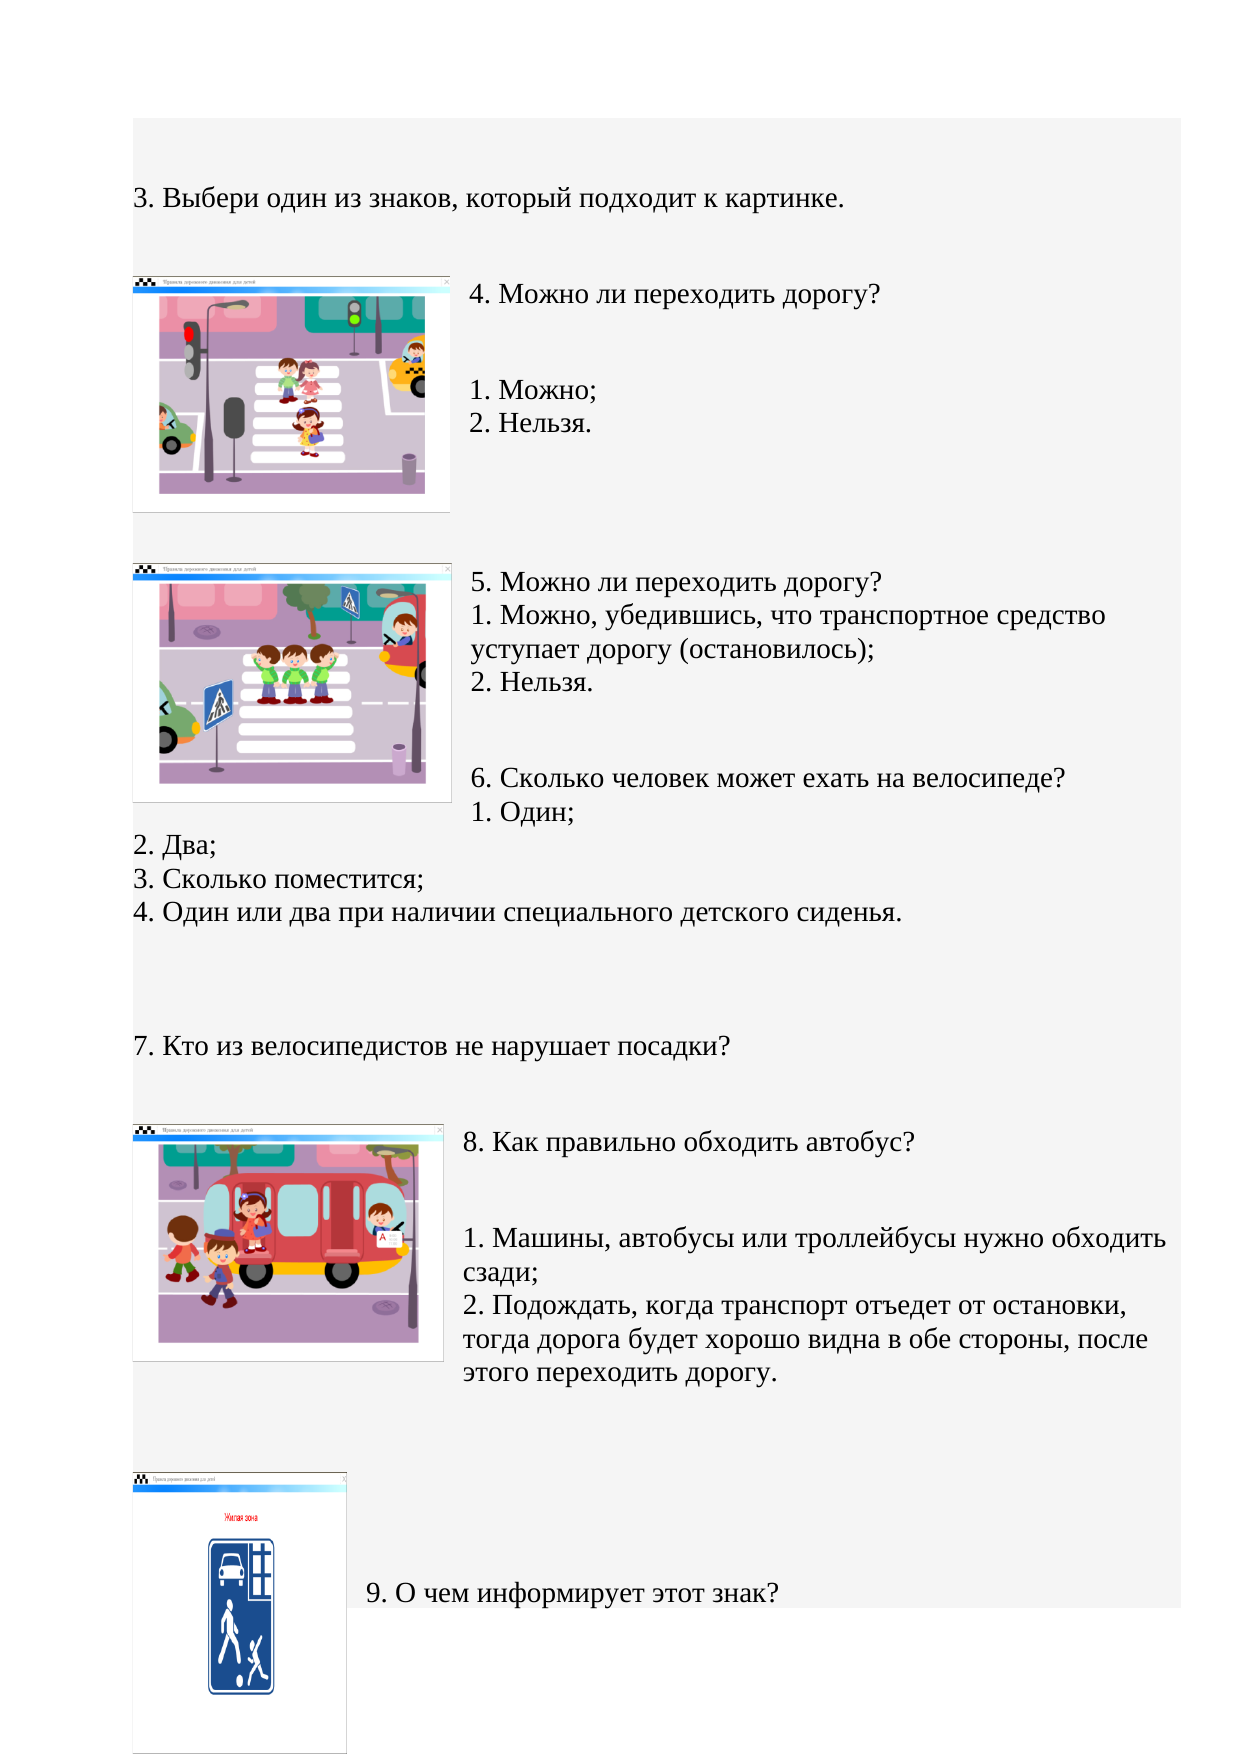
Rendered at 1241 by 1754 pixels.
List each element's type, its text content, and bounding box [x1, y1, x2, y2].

text 2. Нельзя. [450, 406, 1181, 439]
text 7. Кто из велосипедистов не нарушает посадки? [133, 1028, 1181, 1062]
text 1. Можно; [450, 372, 1181, 406]
text 4. Можно ли переходить дорогу? [450, 276, 1181, 310]
text 1. Машины, автобусы или троллейбусы нужно обходить сзади; [444, 1220, 1181, 1287]
text 4. Один или два при наличии специального детского сиденья. [133, 894, 1181, 928]
picture [132, 563, 452, 803]
text 9. О чем информирует этот знак? [347, 1575, 1181, 1608]
picture [132, 1472, 347, 1754]
text 2. Подождать, когда транспорт отъедет от остановки, тогда дорога будет хорошо видна в обе стороны, после этого переходить дорогу. [133, 1287, 1181, 1388]
text 5. Можно ли переходить дорогу? [452, 564, 1181, 597]
text 1. Можно, убедившись, что транспортное средство уступает дорогу (остановилось); [452, 597, 1181, 664]
text 2. Нельзя. [452, 664, 1181, 698]
picture [132, 1124, 444, 1362]
picture [132, 276, 450, 513]
text 6. Сколько человек может ехать на велосипеде? [452, 760, 1181, 794]
text 1. Один; [133, 794, 1181, 827]
text 3. Сколько поместится; [133, 861, 1181, 894]
text 3. Выбери один из знаков, который подходит к картинке. [133, 180, 1181, 214]
text 2. Два; [133, 827, 1181, 861]
text 8. Как правильно обходить автобус? [444, 1124, 1181, 1158]
